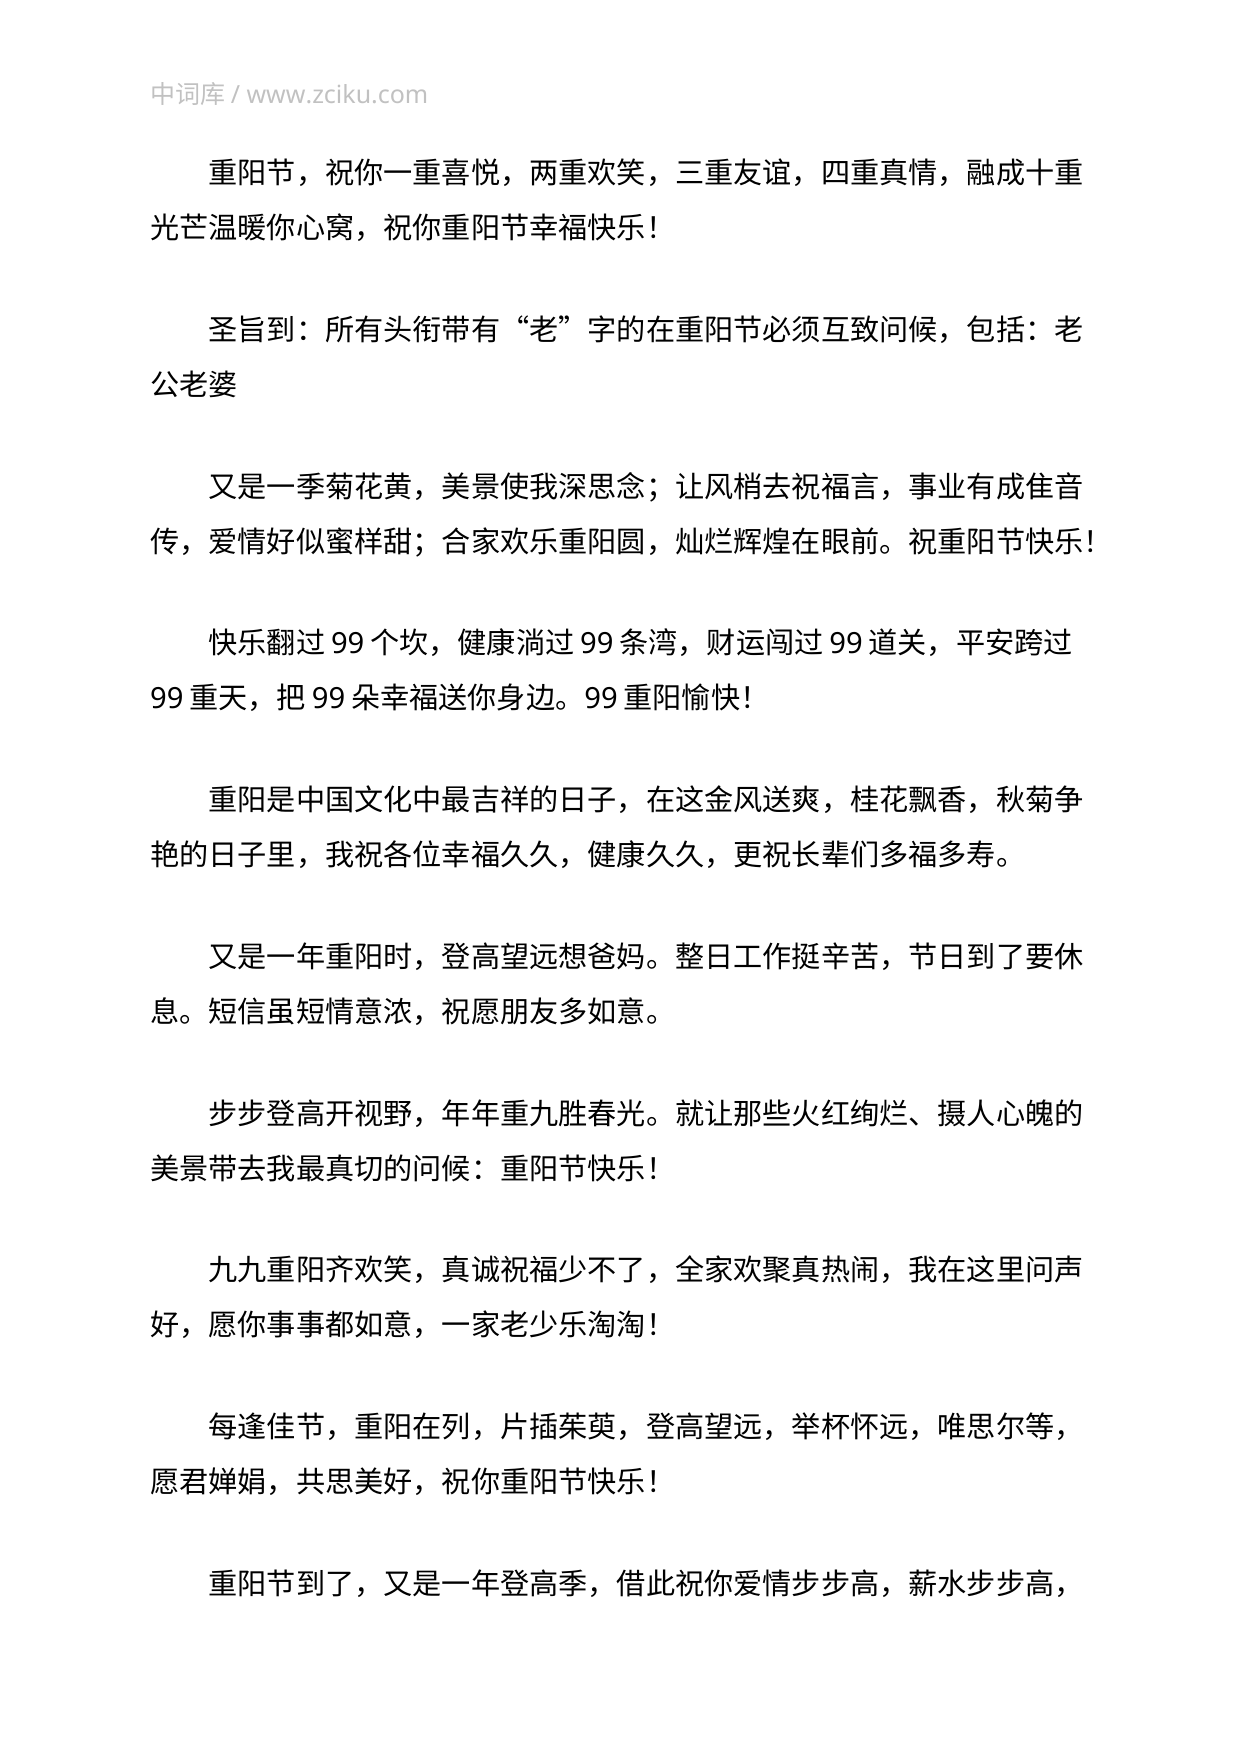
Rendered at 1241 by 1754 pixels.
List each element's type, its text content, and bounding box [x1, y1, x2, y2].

text 圣旨到：所有头衔带有“老”字的在重阳节必须互致问候，包括：老公老婆 [150, 307, 1090, 404]
text 重阳是中国文化中最吉祥的日子，在这金风送爽，桂花飘香，秋菊争艳的日子里，我祝各位幸福久久，健康久久，更祝长辈们多福多寿。 [150, 777, 1090, 874]
text 步步登高开视野，年年重九胜春光。就让那些火红绚烂、摄人心魄的美景带去我最真切的问候：重阳节快乐！ [150, 1090, 1090, 1187]
text 又是一年重阳时，登高望远想爸妈。整日工作挺辛苦，节日到了要休息。短信虽短情意浓，祝愿朋友多如意。 [150, 934, 1090, 1031]
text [150, 1560, 1090, 1603]
text 九九重阳齐欢笑，真诚祝福少不了，全家欢聚真热闹，我在这里问声好，愿你事事都如意，一家老少乐淘淘！ [150, 1247, 1090, 1344]
text 又是一季菊花黄，美景使我深思念；让风梢去祝福言，事业有成隹音传，爱情好似蜜样甜；合家欢乐重阳圆，灿烂辉煌在眼前。祝重阳节快乐！ [150, 463, 1090, 561]
text 快乐翻过99个坎，健康淌过99条湾，财运闯过99道关，平安跨过99重天，把99朵幸福送你身边。99重阳愉快！ [150, 620, 1090, 717]
text 每逢佳节，重阳在列，片插茱萸，登高望远，举杯怀远，唯思尔等，愿君婵娟，共思美好，祝你重阳节快乐！ [150, 1404, 1090, 1501]
text 重阳节，祝你一重喜悦，两重欢笑，三重友谊，四重真情，融成十重光芒温暖你心窝，祝你重阳节幸福快乐！ [150, 150, 1090, 247]
